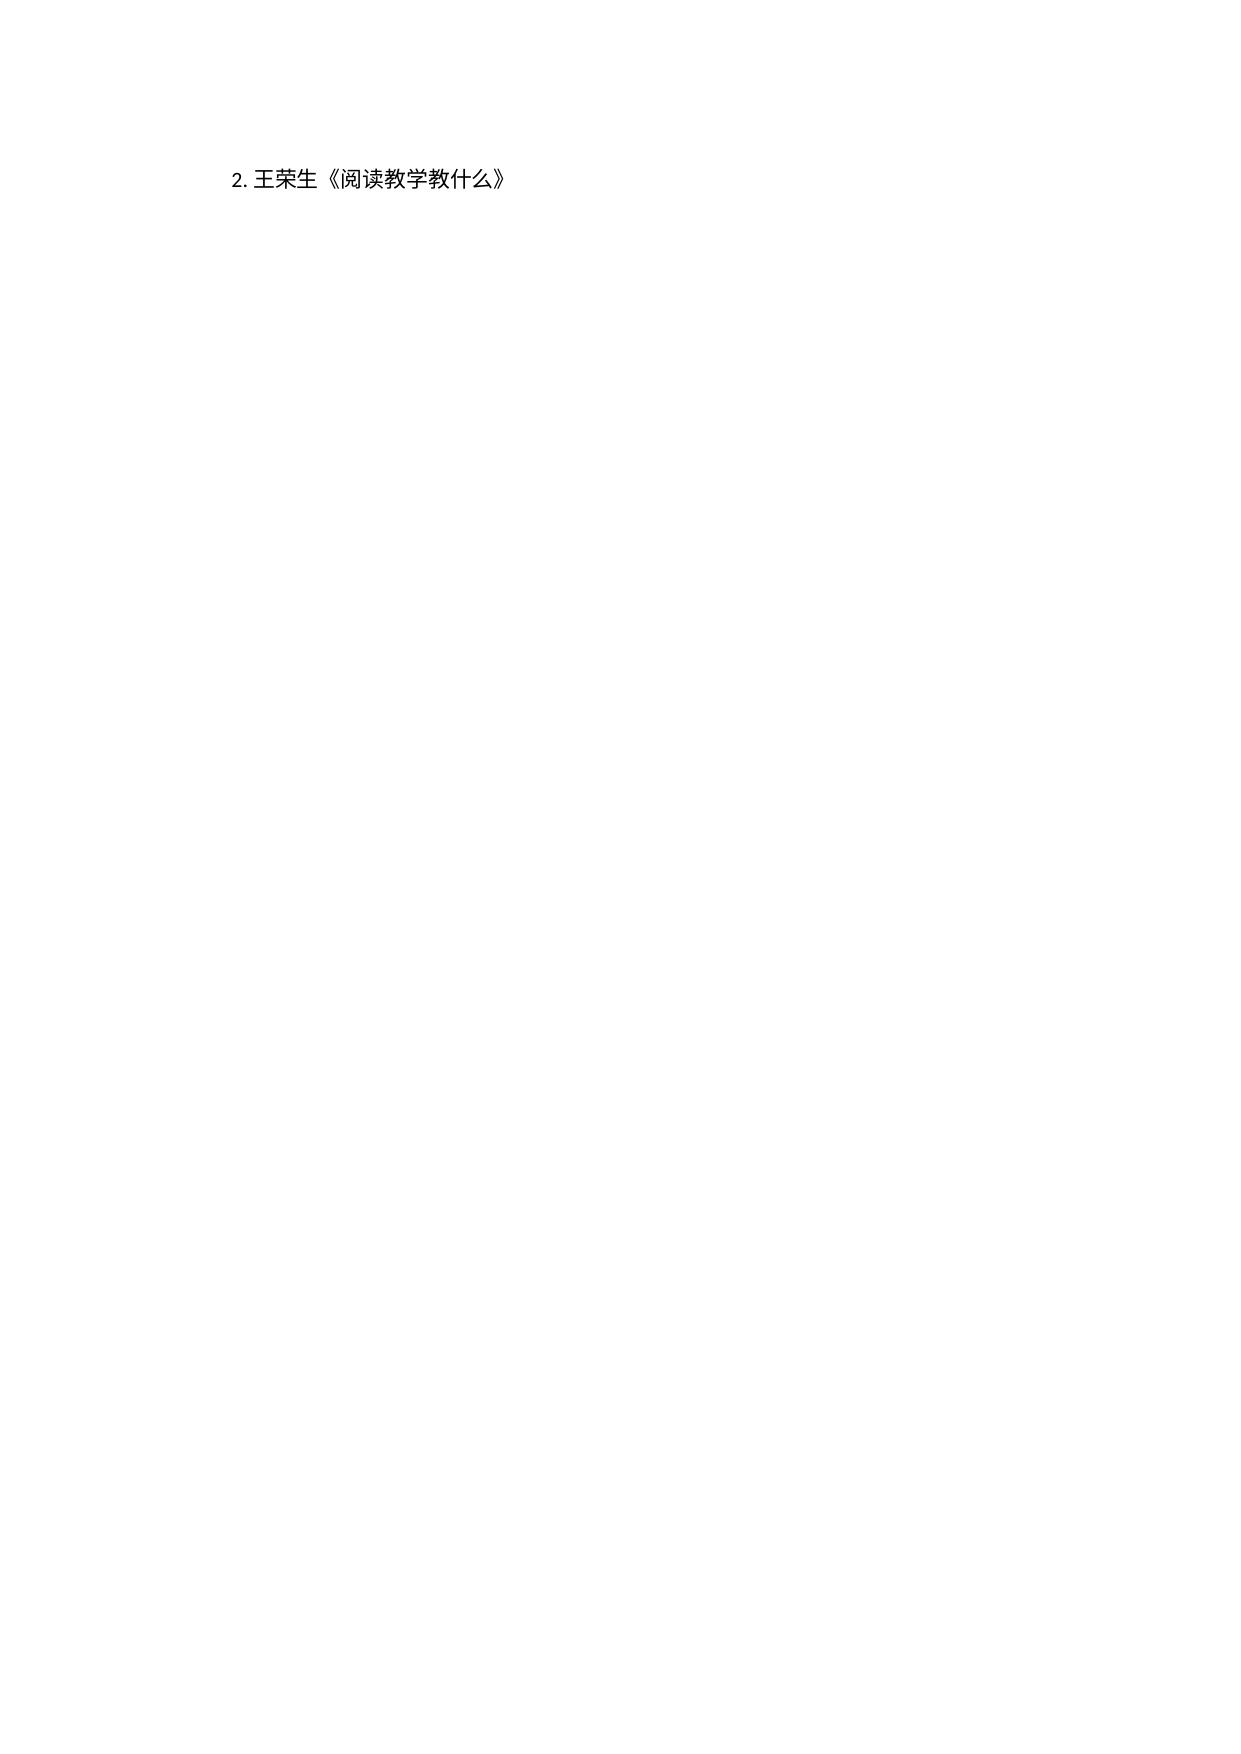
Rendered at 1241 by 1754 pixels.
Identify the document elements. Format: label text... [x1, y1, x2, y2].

text 2. 王荣生《阅读教学教什么》 [187, 162, 1053, 194]
